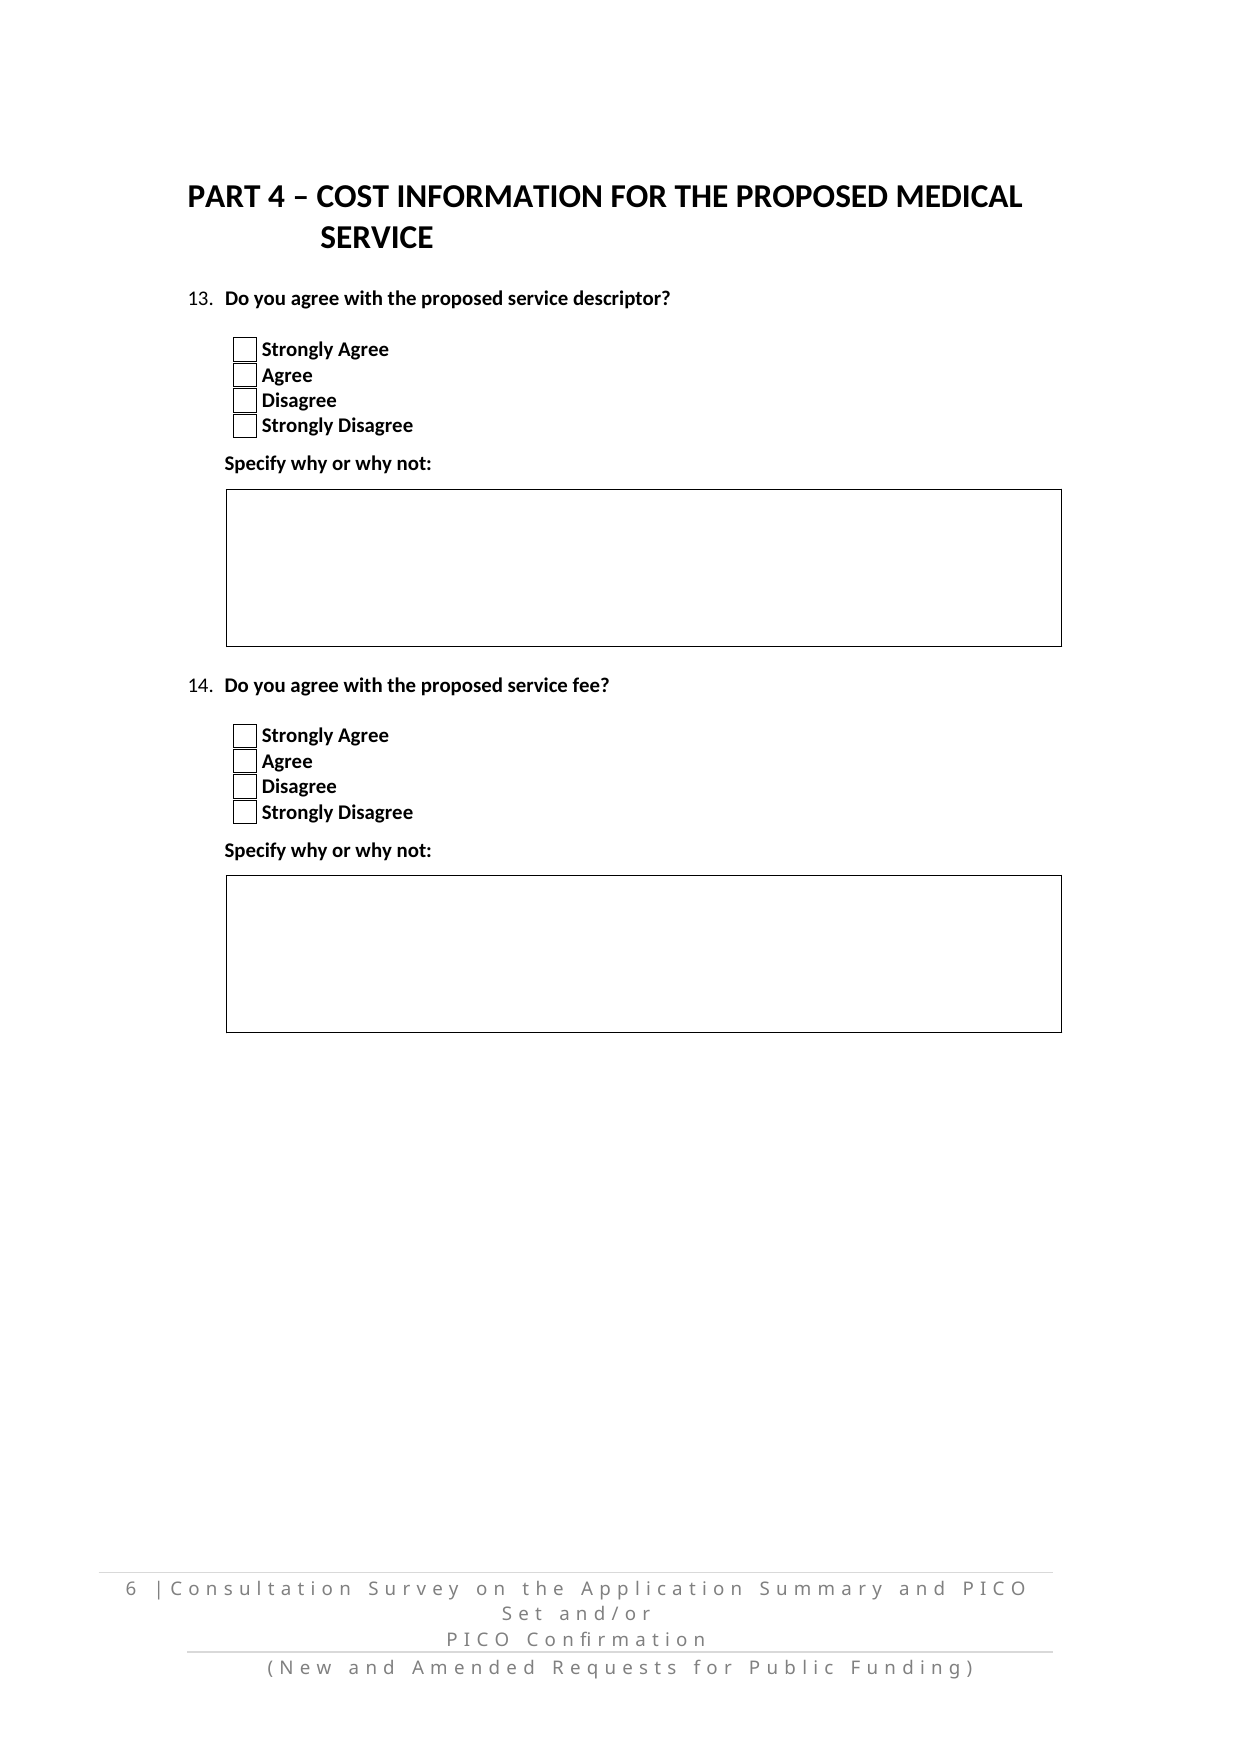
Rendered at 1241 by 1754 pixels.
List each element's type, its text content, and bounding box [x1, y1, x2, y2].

text Do you agree with the proposed service fee? [187, 672, 1053, 698]
subtitle PART 4 – COST INFORMATION FOR THE PROPOSED MEDICAL SERVICE [187, 175, 1053, 256]
list Strongly Agree [225, 723, 1053, 748]
list Specify why or why not: [224, 451, 1053, 476]
list Disagree [225, 773, 1053, 799]
list Specify why or why not: [224, 837, 1053, 862]
list Agree [225, 748, 1053, 773]
text Do you agree with the proposed service descriptor? [187, 286, 1053, 311]
list Strongly Disagree [225, 799, 1053, 824]
list Agree [225, 362, 1053, 387]
list Strongly Agree [225, 336, 1053, 362]
list Disagree [225, 387, 1053, 413]
list Strongly Disagree [225, 413, 1053, 438]
